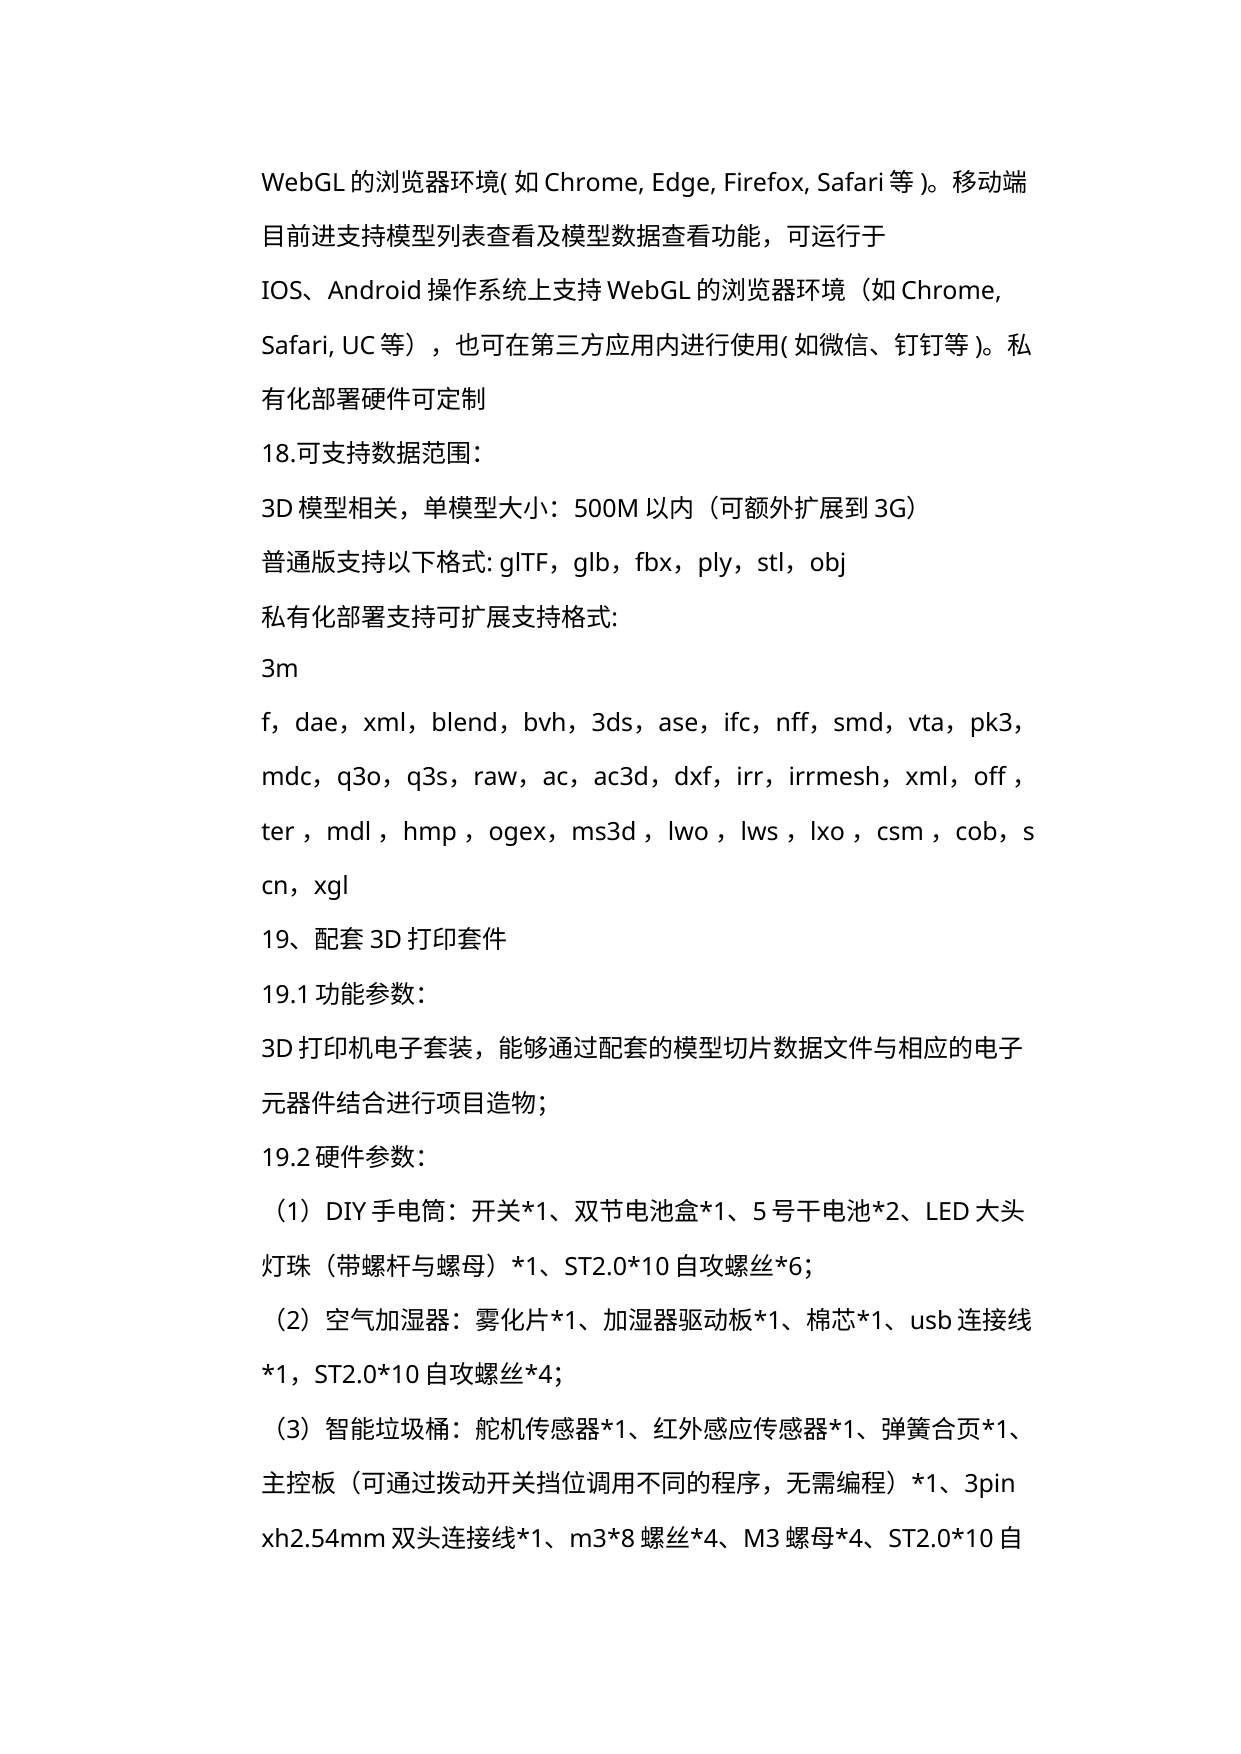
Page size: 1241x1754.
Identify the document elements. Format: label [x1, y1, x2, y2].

text [261, 162, 1042, 1554]
